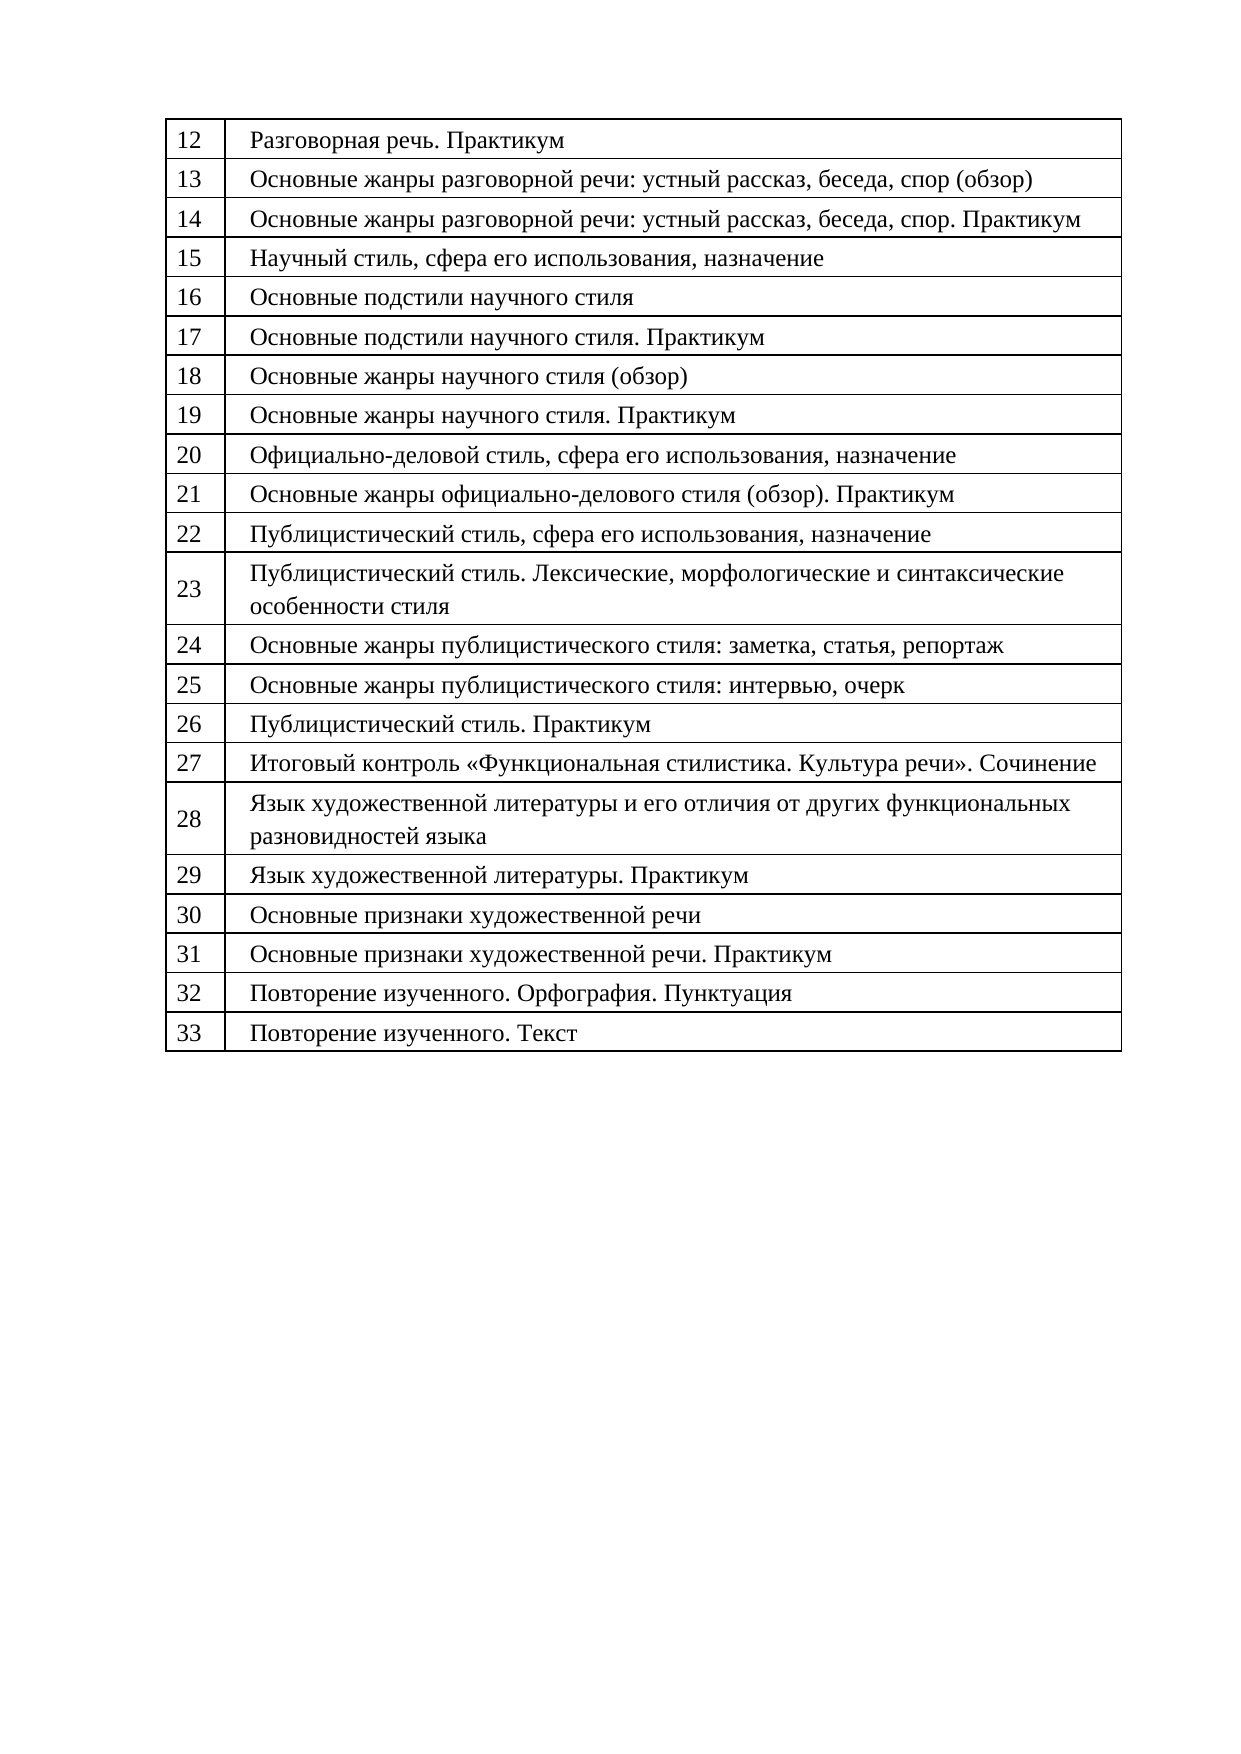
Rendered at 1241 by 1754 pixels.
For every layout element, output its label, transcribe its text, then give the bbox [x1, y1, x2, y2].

table_cell 16 [167, 277, 224, 315]
table_cell Публицистический стиль. Практикум [226, 704, 1121, 742]
table_cell 18 [167, 356, 224, 394]
table_cell 24 [167, 625, 224, 663]
table_cell Основные жанры разговорной речи: устный рассказ, беседа, спор. Практикум [226, 198, 1121, 236]
table_cell Основные жанры научного стиля. Практикум [226, 395, 1121, 433]
table_cell Научный стиль, сфера его использования, назначение [226, 238, 1121, 276]
table_cell Основные жанры официально-делового стиля (обзор). Практикум [226, 474, 1121, 512]
table_cell 20 [167, 435, 224, 472]
table_cell Публицистический стиль, сфера его использования, назначение [226, 513, 1121, 551]
table_cell 21 [167, 474, 224, 512]
table_cell 13 [167, 159, 224, 197]
table_cell 12 [167, 120, 224, 157]
table_cell 14 [167, 198, 224, 236]
table_cell 26 [167, 704, 224, 742]
table_cell 32 [167, 973, 224, 1011]
table_cell 22 [167, 513, 224, 551]
table_cell Повторение изученного. Текст [226, 1013, 1121, 1050]
table_cell Основные жанры научного стиля (обзор) [226, 356, 1121, 394]
table_cell Основные жанры публицистического стиля: интервью, очерк [226, 665, 1121, 702]
table_cell 27 [167, 743, 224, 781]
table_cell 28 [167, 783, 224, 853]
table_cell 30 [167, 895, 224, 932]
table_cell Повторение изученного. Орфография. Пунктуация [226, 973, 1121, 1011]
table_cell Публицистический стиль. Лексические, морфологические и синтаксические особенности стиля [226, 553, 1121, 624]
table_cell Основные жанры разговорной речи: устный рассказ, беседа, спор (обзор) [226, 159, 1121, 197]
table_cell Итоговый контроль «Функциональная стилистика. Культура речи». Сочинение [226, 743, 1121, 781]
table_cell 33 [167, 1013, 224, 1050]
table_cell Основные подстили научного стиля. Практикум [226, 317, 1121, 354]
table_cell Основные подстили научного стиля [226, 277, 1121, 315]
table_cell 25 [167, 665, 224, 702]
table_cell 29 [167, 855, 224, 893]
table_cell Язык художественной литературы и его отличия от других функциональных разновидностей языка [226, 783, 1121, 853]
table_cell Язык художественной литературы. Практикум [226, 855, 1121, 893]
table_cell Основные жанры публицистического стиля: заметка, статья, репортаж [226, 625, 1121, 663]
table_cell 19 [167, 395, 224, 433]
table_cell Основные признаки художественной речи. Практикум [226, 934, 1121, 972]
table_cell 17 [167, 317, 224, 354]
table_cell Официально-деловой стиль, сфера его использования, назначение [226, 435, 1121, 472]
table_cell 31 [167, 934, 224, 972]
table_cell Основные признаки художественной речи [226, 895, 1121, 932]
table_cell 23 [167, 553, 224, 624]
table_cell Разговорная речь. Практикум [226, 120, 1121, 157]
table_cell 15 [167, 238, 224, 276]
